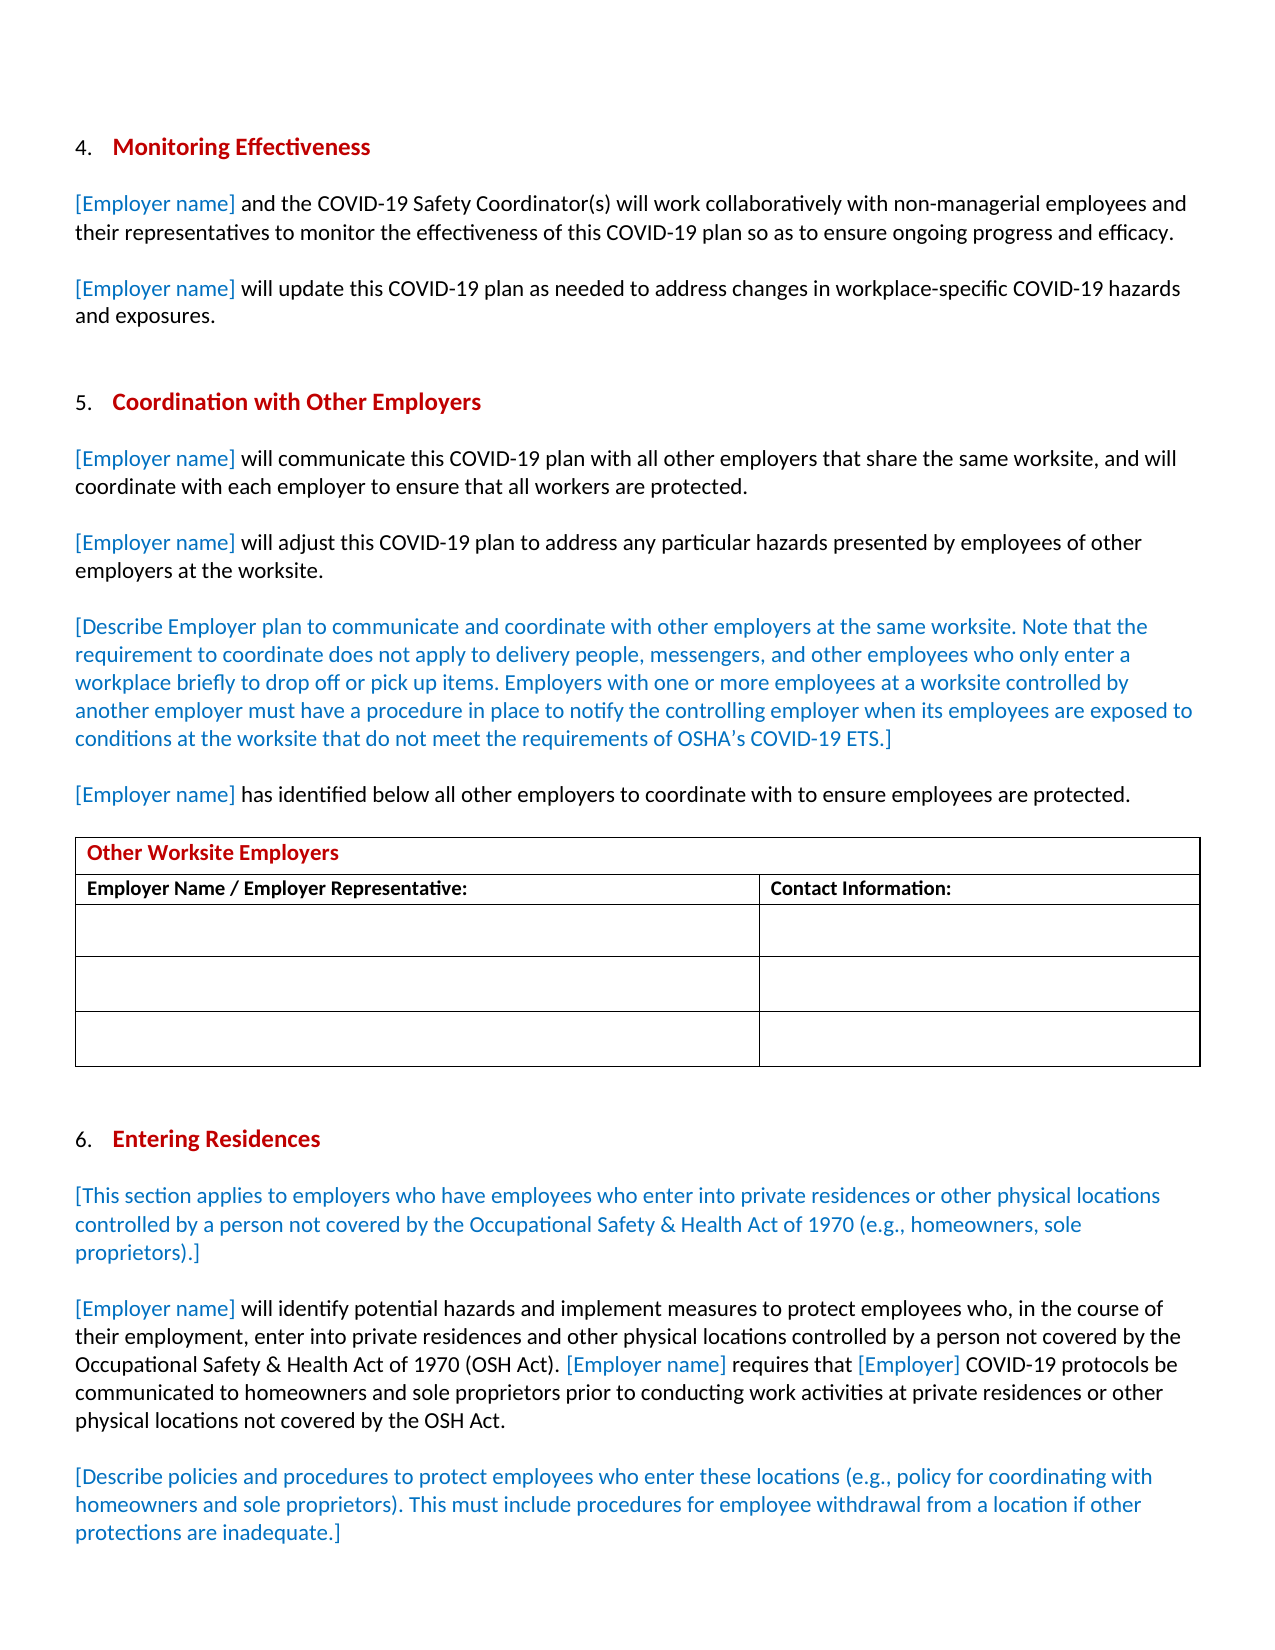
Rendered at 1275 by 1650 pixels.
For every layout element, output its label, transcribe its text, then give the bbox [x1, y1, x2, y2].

table_cell [76, 905, 759, 956]
table_header Other Worksite Employers [76, 838, 1199, 874]
text [Employer name] and the COVID-19 Safety Coordinator(s) will work collaboratively with non-managerial employees and their representatives to monitor the effectiveness of this COVID-19 plan so as to ensure ongoing progress and efficacy. [75, 189, 1200, 246]
table_cell [76, 1012, 759, 1066]
list Coordination with Other Employers [75, 386, 1200, 416]
text [Describe Employer plan to communicate and coordinate with other employers at the same worksite. Note that the requirement to coordinate does not apply to delivery people, messengers, and other employees who only enter a workplace briefly to drop off or pick up items. Employers with one or more employees at a worksite controlled by another employer must have a procedure in place to notify the controlling employer when its employees are exposed to conditions at the worksite that do not meet the requirements of OSHA’s COVID-19 ETS.] [75, 612, 1200, 752]
list Entering Residences [75, 1123, 1200, 1154]
table_cell [76, 957, 759, 1011]
table_cell [760, 905, 1199, 956]
table_cell Contact Information: [760, 875, 1199, 904]
text [Employer name] will update this COVID-19 plan as needed to address changes in workplace-specific COVID-19 hazards and exposures. [75, 274, 1200, 330]
text [Employer name] will communicate this COVID-19 plan with all other employers that share the same worksite, and will coordinate with each employer to ensure that all workers are protected. [75, 444, 1200, 500]
table_cell [760, 1012, 1199, 1066]
table_cell Employer Name / Employer Representative: [76, 875, 759, 904]
text [Employer name] will adjust this COVID-19 plan to address any particular hazards presented by employees of other employers at the worksite. [75, 528, 1200, 584]
text [This section applies to employers who have employees who enter into private residences or other physical locations controlled by a person not covered by the Occupational Safety & Health Act of 1970 (e.g., homeowners, sole proprietors).] [75, 1182, 1200, 1266]
text [Employer name] has identified below all other employers to coordinate with to ensure employees are protected. [75, 781, 1200, 808]
table_cell [760, 957, 1199, 1011]
text [Describe policies and procedures to protect employees who enter these locations (e.g., policy for coordinating with homeowners and sole proprietors). This must include procedures for employee withdrawal from a location if other protections are inadequate.] [75, 1462, 1200, 1546]
list Monitoring Effectiveness [75, 131, 1200, 162]
list [Employer name] will identify potential hazards and implement measures to protect employees who, in the course of their employment, enter into private residences and other physical locations controlled by a person not covered by the Occupational Safety & Health Act of 1970 (OSH Act). [Employer name] requires that [Employer] COVID-19 protocols be communicated to homeowners and sole proprietors prior to conducting work activities at private residences or other physical locations not covered by the OSH Act. [75, 1294, 1200, 1434]
